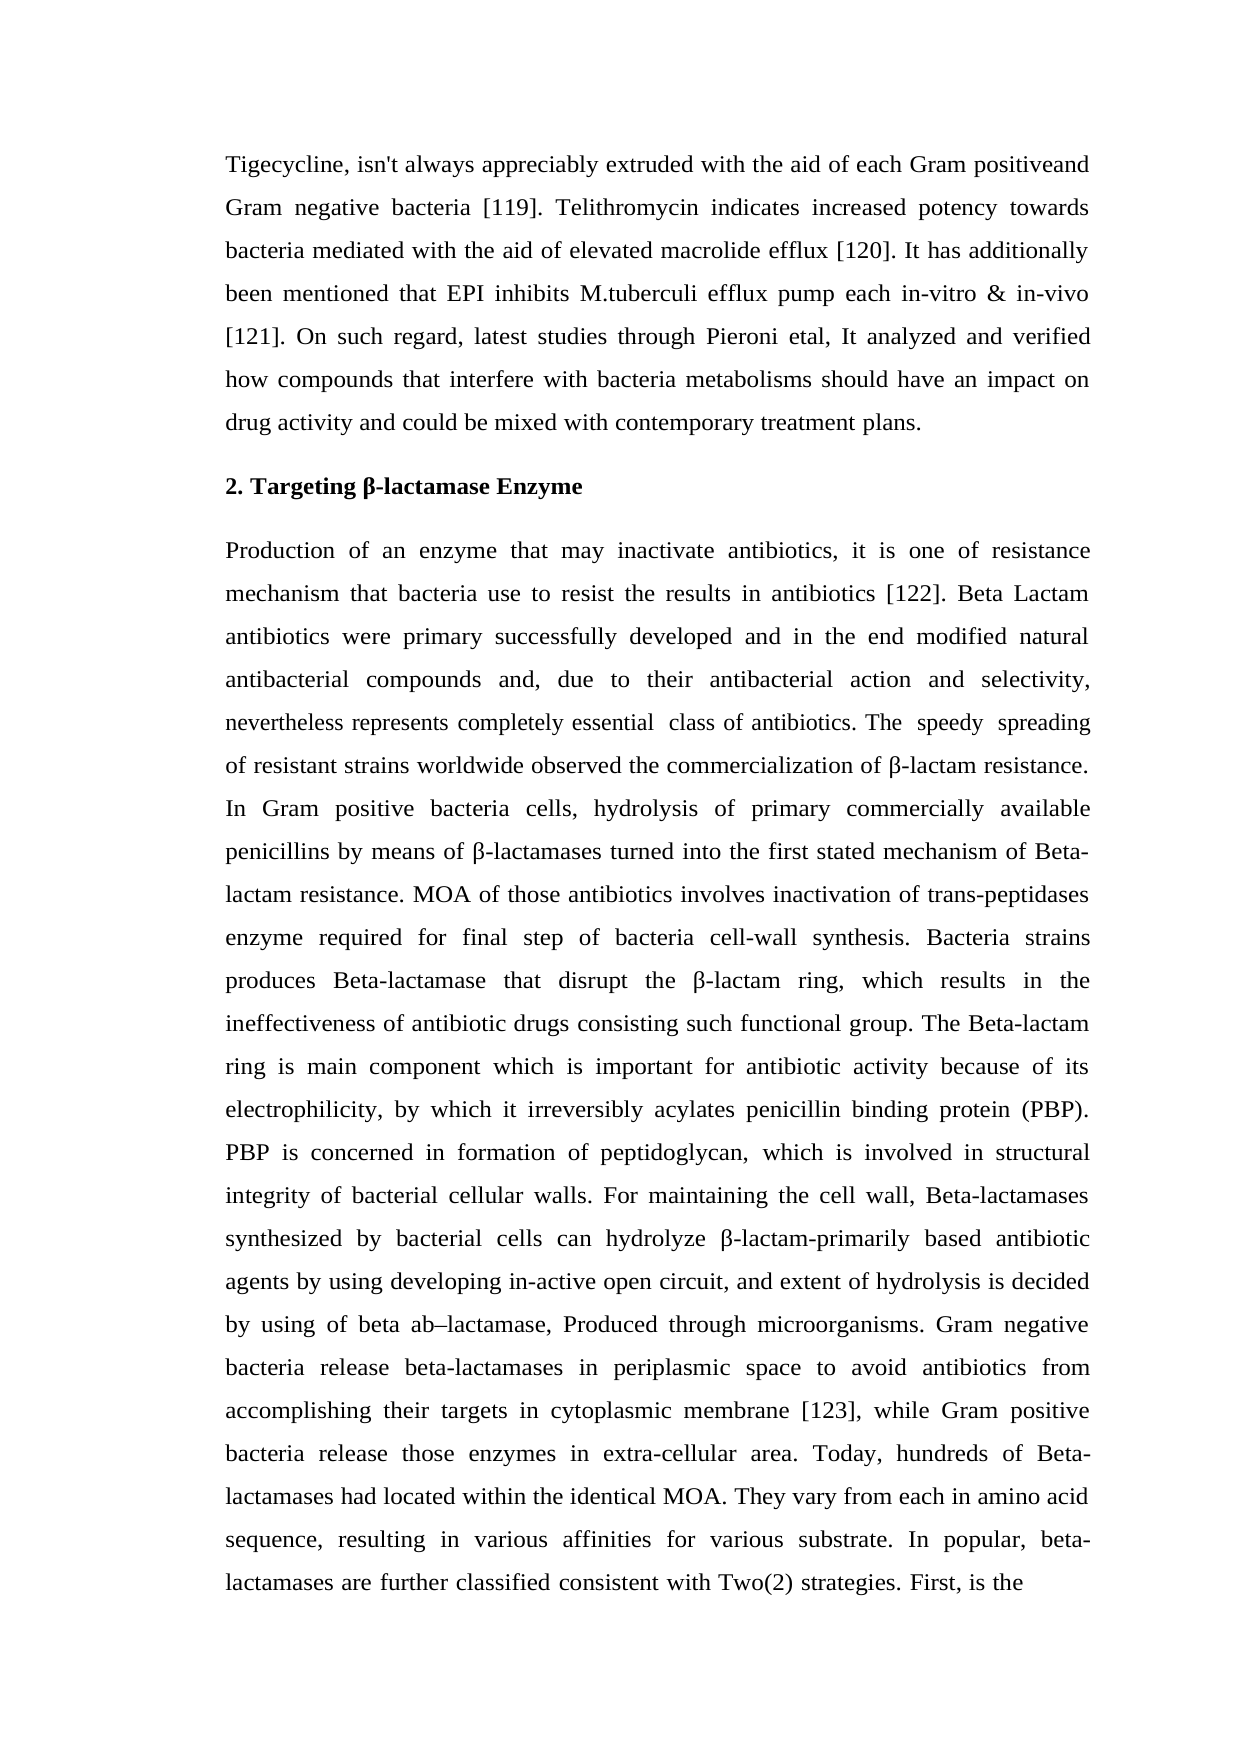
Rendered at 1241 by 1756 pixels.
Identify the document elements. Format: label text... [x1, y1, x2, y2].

text Tigecycline, isn't always appreciably extruded with the aid of each Gram positiveand Gram negative bacteria [119]. Telithromycin indicates increased potency towards bacteria mediated with the aid of elevated macrolide efflux [120]. It has additionally been mentioned that EPI inhibits M.tuberculi efflux pump each in-vitro & in-vivo [121]. On such regard, latest studies through Pieroni etal, It analyzed and verified how compounds that interfere with bacteria metabolisms should have an impact on drug activity and could be mixed with contemporary treatment plans. [225, 150, 1091, 436]
text Production of an enzyme that may inactivate antibiotics, it is one of resistance mechanism that bacteria use to resist the results in antibiotics [122]. Beta Lactam antibiotics were primary successfully developed and in the end modified natural antibacterial compounds and, due to their antibacterial action and selectivity, nevertheless represents completely essential class of antibiotics. The speedy spreading of resistant strains worldwide observed the commercialization of β-lactam resistance. In Gram positive bacteria cells, hydrolysis of primary commercially available penicillins by means of β-lactamases turned into the first stated mechanism of Beta- lactam resistance. MOA of those antibiotics involves inactivation of trans-peptidases enzyme required for final step of bacteria cell-wall synthesis. Bacteria strains produces Beta-lactamase that disrupt the β-lactam ring, which results in the ineffectiveness of antibiotic drugs consisting such functional group. The Beta-lactam ring is main component which is important for antibiotic activity because of its electrophilicity, by which it irreversibly acylates penicillin binding protein (PBP). PBP is concerned in formation of peptidoglycan, which is involved in structural integrity of bacterial cellular walls. For maintaining the cell wall, Beta-lactamases synthesized by bacterial cells can hydrolyze β-lactam-primarily based antibiotic agents by using developing in-active open circuit, and extent of hydrolysis is decided by using of beta ab–lactamase, Produced through microorganisms. Gram negative bacteria release beta-lactamases in periplasmic space to avoid antibiotics from accomplishing their targets in cytoplasmic membrane [123], while Gram positive bacteria release those enzymes in extra-cellular area. Today, hundreds of Beta- lactamases had located within the identical MOA. They vary from each in amino acid sequence, resulting in various affinities for various substrate. In popular, beta- lactamases are further classified consistent with Two(2) strategies. First, is the [225, 536, 1091, 1596]
subtitle Targeting β-lactamase Enzyme [225, 472, 1113, 499]
